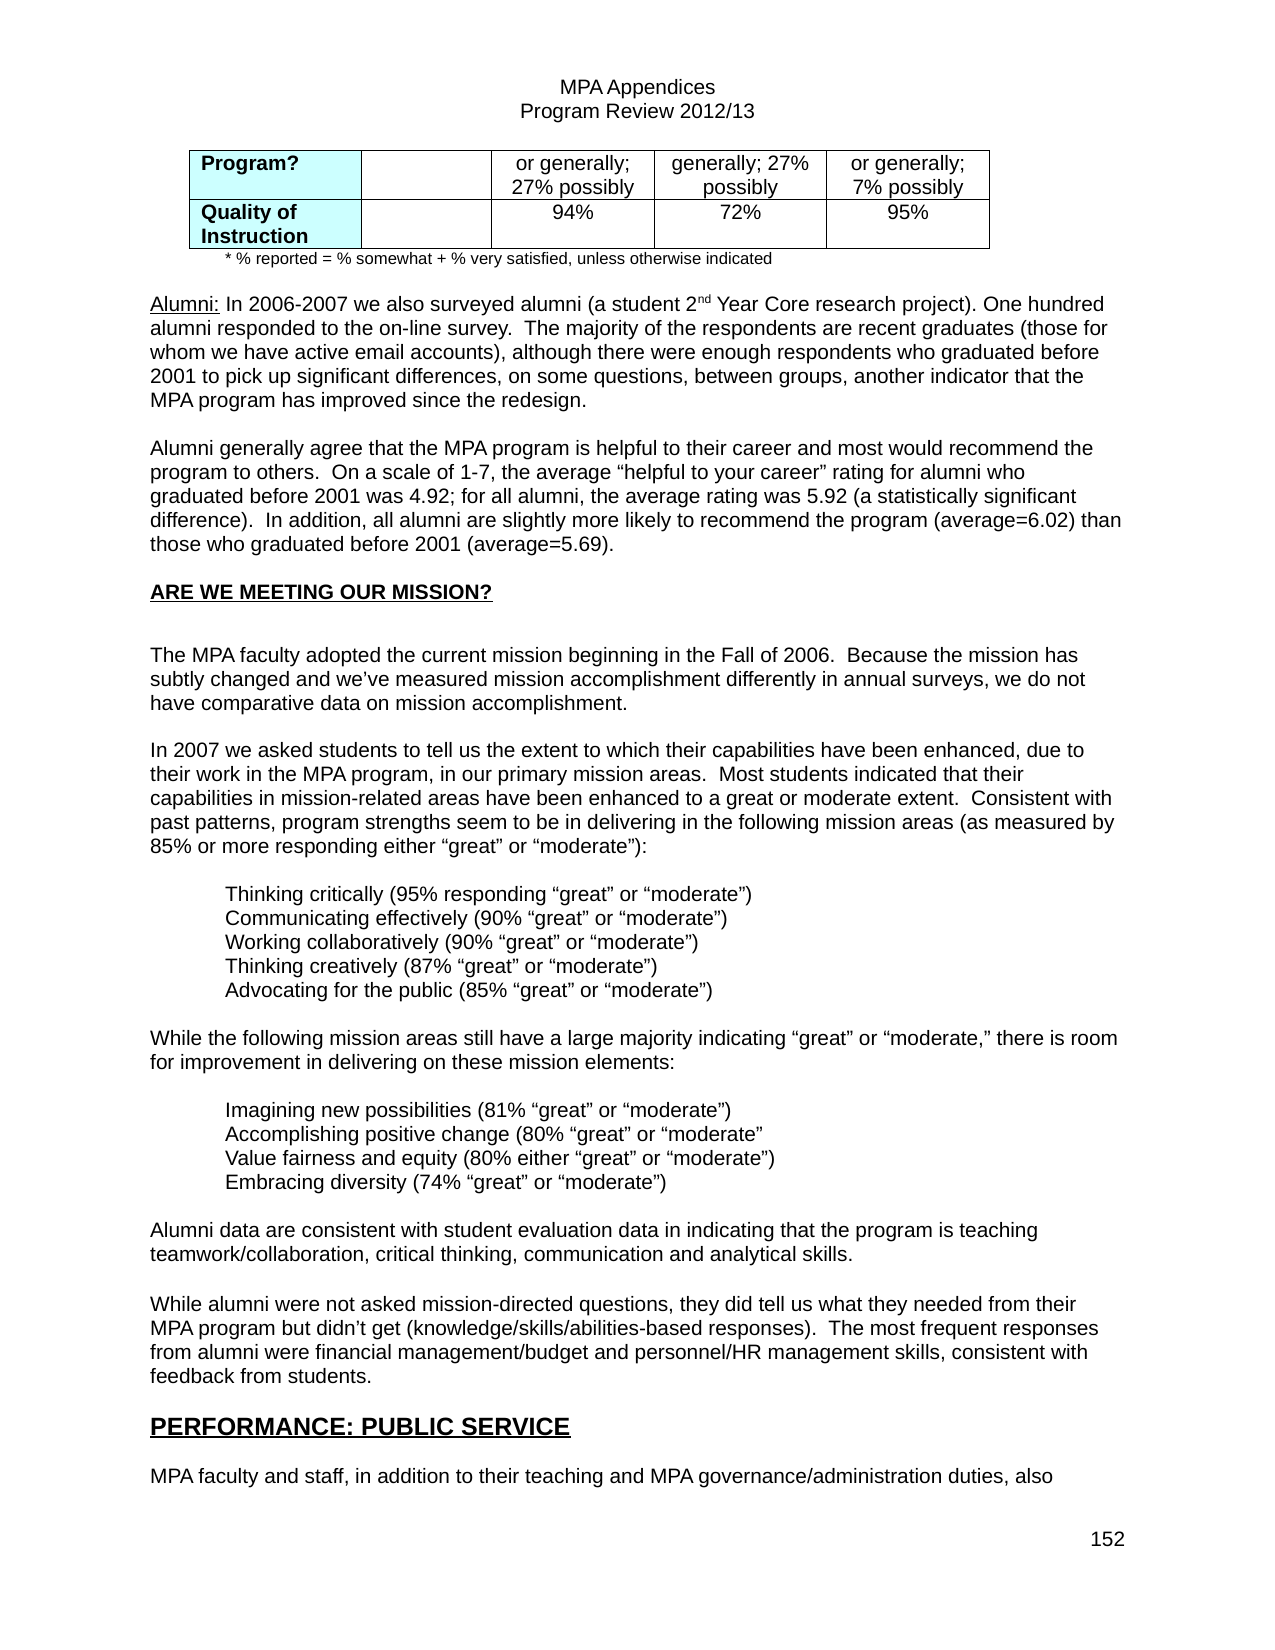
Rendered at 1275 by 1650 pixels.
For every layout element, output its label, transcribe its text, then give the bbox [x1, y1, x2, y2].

text Working collaboratively (90% “great” or “moderate”) [225, 930, 1125, 954]
text Embracing diversity (74% “great” or “moderate”) [225, 1169, 1125, 1193]
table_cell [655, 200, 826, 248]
text Alumni data are consistent with student evaluation data in indicating that the program is teaching teamwork/collaboration, critical thinking, communication and analytical skills. [150, 1217, 1125, 1265]
text Thinking creatively (87% “great” or “moderate”) [225, 954, 1125, 978]
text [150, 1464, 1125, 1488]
text Alumni: In 2006-2007 we also surveyed alumni (a student 2nd Year Core research project). One hundred alumni responded to the on-line survey. The majority of the respondents are recent graduates (those for whom we have active email accounts), although there were enough respondents who graduated before 2001 to pick up significant differences, on some questions, between groups, another indicator that the MPA program has improved since the redesign. [150, 292, 1125, 412]
text In 2007 we asked students to tell us the extent to which their capabilities have been enhanced, due to their work in the MPA program, in our primary mission areas. Most students indicated that their capabilities in mission-related areas have been enhanced to a great or moderate extent. Consistent with past patterns, program strengths seem to be in delivering in the following mission areas (as measured by 85% or more responding either “great” or “moderate”): [150, 738, 1125, 858]
text * % reported = % somewhat + % very satisfied, unless otherwise indicated [150, 249, 1125, 268]
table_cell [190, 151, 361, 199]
subtitle ARE WE MEETING OUR ? [150, 579, 1125, 603]
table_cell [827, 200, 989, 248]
text Communicating effectively (90% “great” or “moderate”) [225, 906, 1125, 930]
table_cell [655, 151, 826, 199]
text Accomplishing positive change (80% “great” or “moderate” [225, 1122, 1125, 1146]
text While the following mission areas still have a large majority indicating “great” or “moderate,” there is room for improvement in delivering on these mission elements: [150, 1026, 1125, 1074]
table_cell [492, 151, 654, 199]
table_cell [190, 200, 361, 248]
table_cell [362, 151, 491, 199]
text PERFORMANCE: PUBLIC SERVICE [150, 1411, 1125, 1440]
text While alumni were not asked mission-directed questions, they did tell us what they needed from their MPA program but didn’t get (knowledge/skills/abilities-based responses). The most frequent responses from alumni were financial management/budget and personnel/HR management skills, consistent with feedback from students. [150, 1292, 1125, 1387]
text Advocating for the public (85% “great” or “moderate”) [225, 978, 1125, 1002]
text The MPA faculty adopted the current mission beginning in the Fall of 2006. Because the mission has subtly changed and we’ve measured mission accomplishment differently in annual surveys, we do not have comparative data on mission accomplishment. [150, 642, 1125, 714]
text Thinking critically (95% responding “great” or “moderate”) [225, 882, 1125, 906]
text Imagining new possibilities (81% “great” or “moderate”) [225, 1098, 1125, 1122]
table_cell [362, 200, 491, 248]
text Value fairness and equity (80% either “great” or “moderate”) [225, 1146, 1125, 1169]
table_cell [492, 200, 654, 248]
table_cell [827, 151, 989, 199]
text Alumni generally agree that the MPA program is helpful to their career and most would recommend the program to others. On a scale of 1-7, the average “helpful to your career” rating for alumni who graduated before 2001 was 4.92; for all alumni, the average rating was 5.92 (a statistically significant difference). In addition, all alumni are slightly more likely to recommend the program (average=6.02) than those who graduated before 2001 (average=5.69). [150, 436, 1125, 556]
